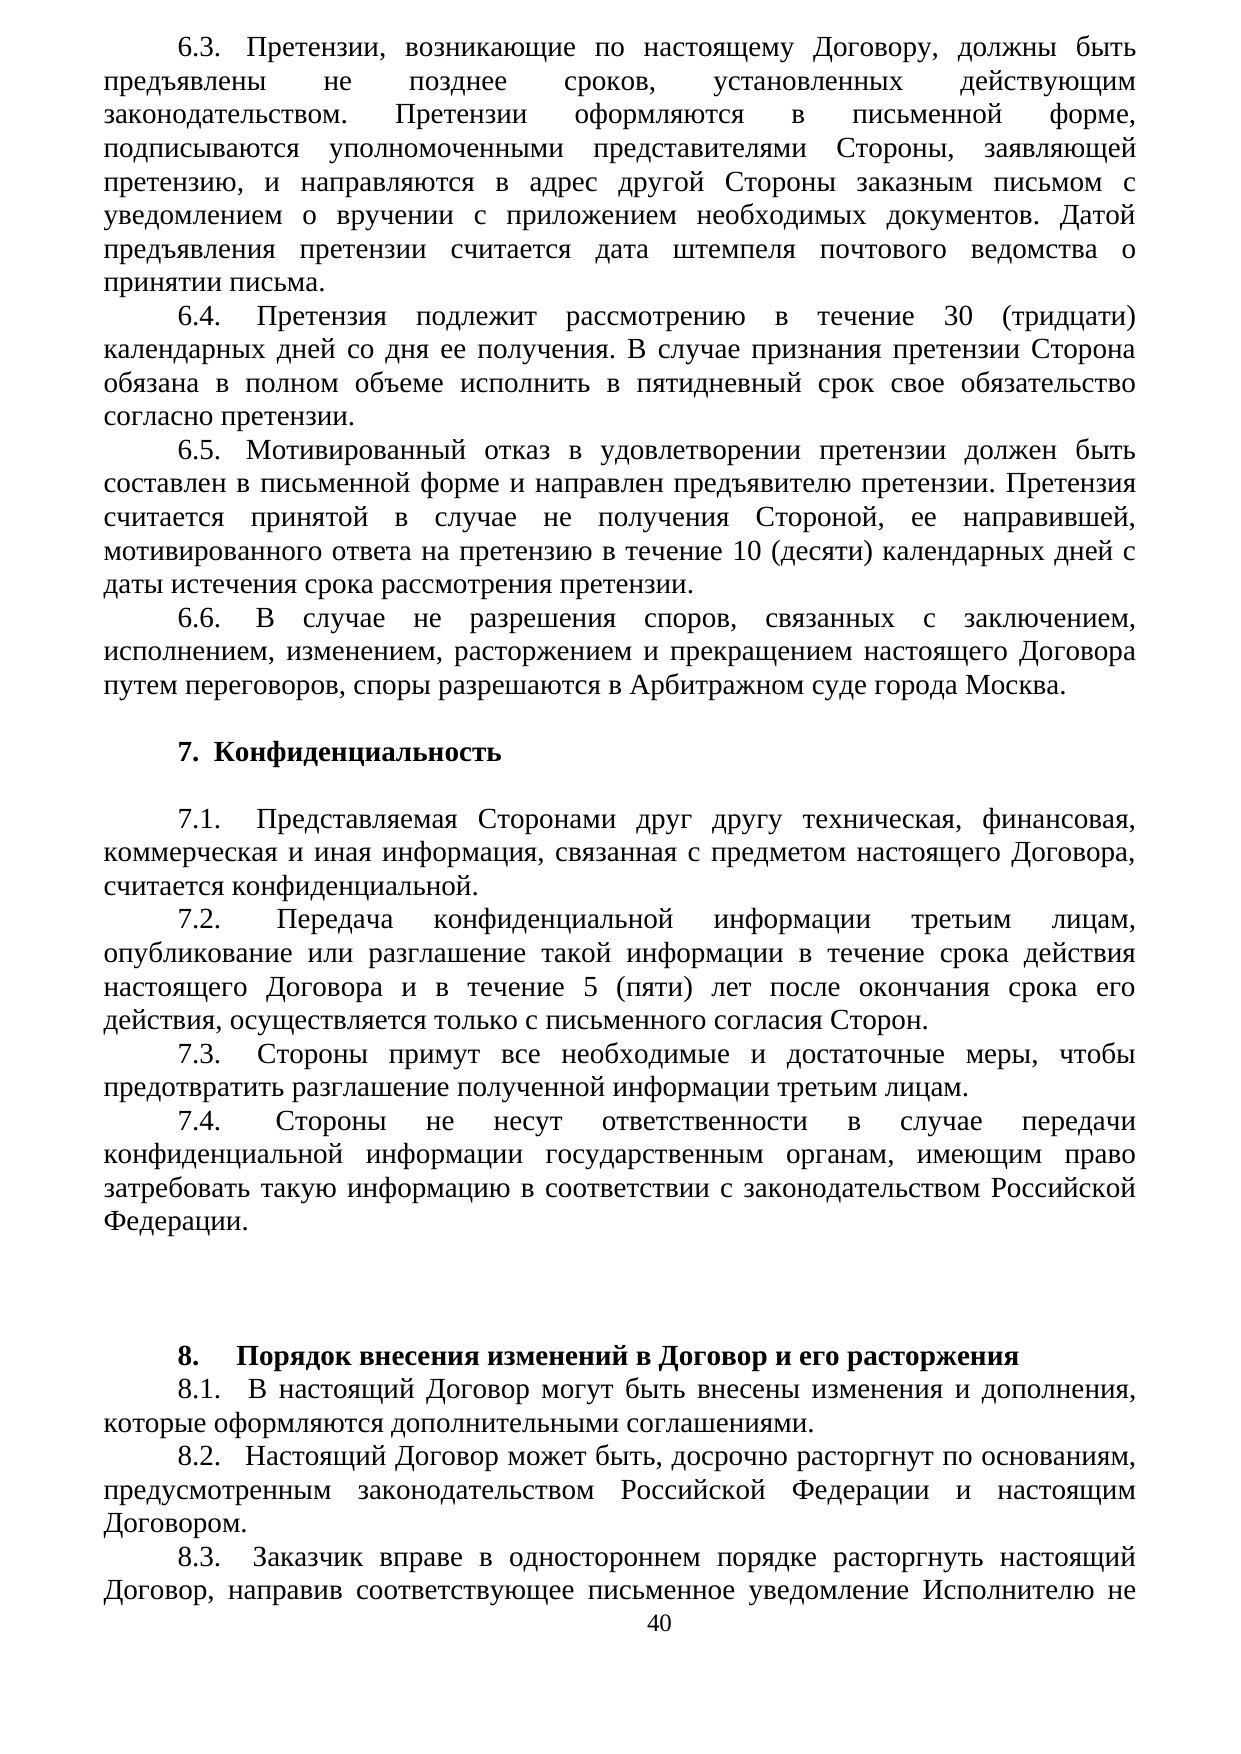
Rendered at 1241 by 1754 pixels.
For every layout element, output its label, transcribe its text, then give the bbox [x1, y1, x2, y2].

list Претензия подлежит рассмотрению в течение 30 (тридцати) календарных дней со дня ее получения. В случае признания претензии Сторона обязана в полном объеме исполнить в пятидневный срок свое обязательство согласно претензии. [103, 298, 1137, 432]
list Стороны примут все необходимые и достаточные меры, чтобы предотвратить разглашение полученной информации третьим лицам. [103, 1036, 1137, 1103]
list Претензии, возникающие по настоящему Договору, должны быть предъявлены не позднее сроков, установленных действующим законодательством. Претензии оформляются в письменной форме, подписываются уполномоченными представителями Стороны, заявляющей претензию, и направляются в адрес другой Стороны заказным письмом с уведомлением о вручении с приложением необходимых документов. Датой предъявления претензии считается дата штемпеля почтового ведомства о принятии письма. [103, 29, 1137, 298]
list Мотивированный отказ в удовлетворении претензии должен быть составлен в письменной форме и направлен предъявителю претензии. Претензия считается принятой в случае не получения Стороной, ее направившей, мотивированного ответа на претензию в течение 10 (десяти) календарных дней с даты истечения срока рассмотрения претензии. [103, 432, 1137, 600]
list Передача конфиденциальной информации третьим лицам, опубликование или разглашение такой информации в течение срока действия настоящего Договора и в течение 5 (пяти) лет после окончания срока его действия, осуществляется только с письменного согласия Сторон. [103, 902, 1137, 1036]
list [103, 1539, 1137, 1606]
list Порядок внесения изменений в Договор и его расторжения [103, 1338, 1137, 1371]
list Представляемая Сторонами друг другу техническая, финансовая, коммерческая и иная информация, связанная с предметом настоящего Договора, считается конфиденциальной. [103, 801, 1137, 902]
text 7. Конфиденциальность [103, 734, 1137, 767]
list Настоящий Договор может быть, досрочно расторгнут по основаниям, предусмотренным законодательством Российской Федерации и настоящим Договором. [103, 1438, 1137, 1539]
list В настоящий Договор могут быть внесены изменения и дополнения, которые оформляются дополнительными соглашениями. [103, 1371, 1137, 1438]
list В случае не разрешения споров, связанных с заключением, исполнением, изменением, расторжением и прекращением настоящего Договора путем переговоров, споры разрешаются в Арбитражном суде города Москва. [103, 600, 1137, 700]
list Стороны не несут ответственности в случае передачи конфиденциальной информации государственным органам, имеющим право затребовать такую информацию в соответствии с законодательством Российской Федерации. [103, 1103, 1137, 1237]
